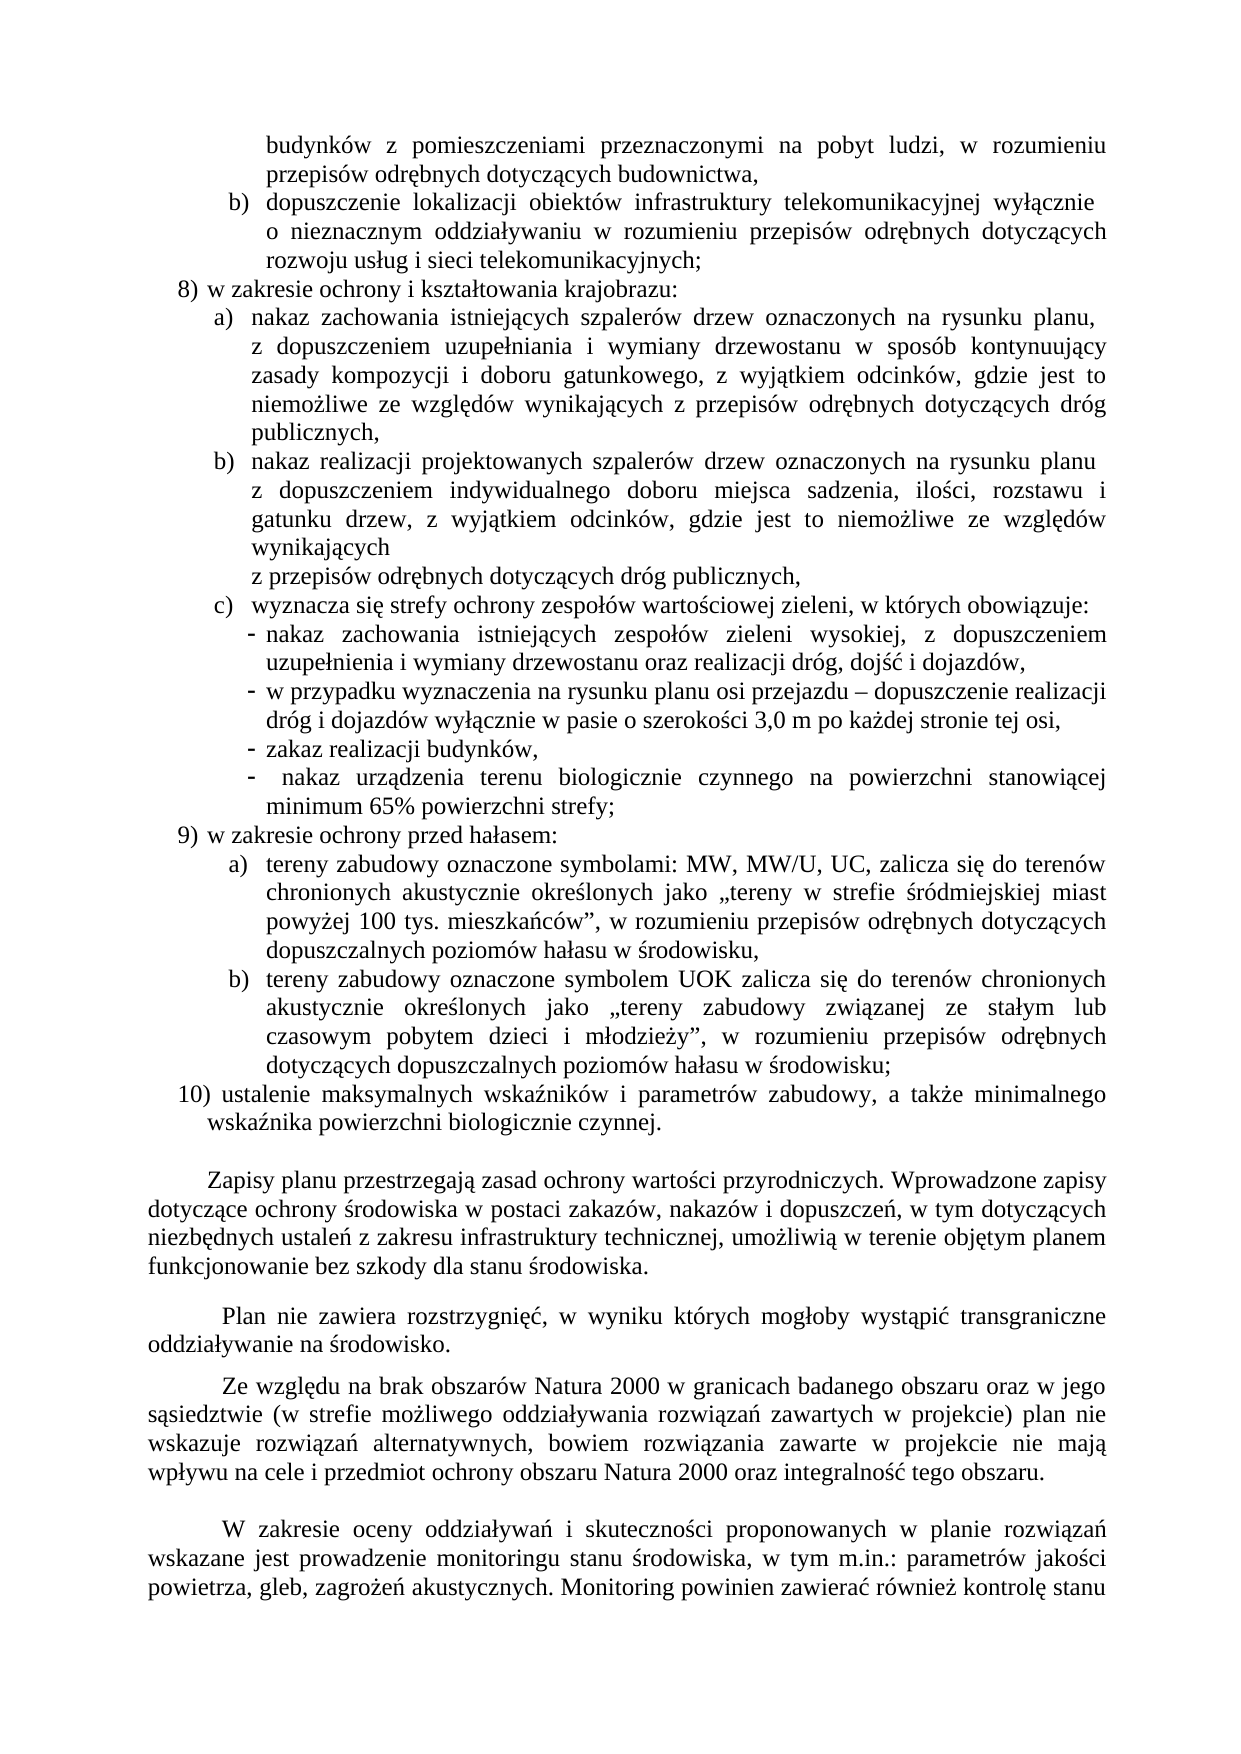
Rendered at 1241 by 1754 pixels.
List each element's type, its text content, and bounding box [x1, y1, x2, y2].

list tereny zabudowy oznaczone symbolami: MW, MW/U, UC, zalicza się do terenów chronionych akustycznie określonych jako „tereny w strefie śródmiejskiej miast powyżej 100 tys. mieszkańców”, w rozumieniu przepisów odrębnych dotyczących dopuszczalnych poziomów hałasu w środowisku, [228, 849, 1107, 964]
list w zakresie ochrony przed hałasem: [177, 820, 1107, 849]
list tereny zabudowy oznaczone symbolem UOK zalicza się do terenów chronionych akustycznie określonych jako „tereny zabudowy związanej ze stałym lub czasowym pobytem dzieci i młodzieży”, w rozumieniu przepisów odrębnych dotyczących dopuszczalnych poziomów hałasu w środowisku; [228, 964, 1107, 1079]
list dopuszczenie lokalizacji obiektów infrastruktury telekomunikacyjnej wyłącznie o nieznacznym oddziaływaniu w rozumieniu przepisów odrębnych dotyczących rozwoju usług i sieci telekomunikacyjnych; [228, 187, 1107, 274]
list nakaz zachowania istniejących zespołów zieleni wysokiej, z dopuszczeniem uzupełnienia i wymiany drzewostanu oraz realizacji dróg, dojść i dojazdów, [247, 619, 1107, 676]
list zakaz realizacji budynków, [247, 734, 1107, 762]
text Zapisy planu przestrzegają zasad ochrony wartości przyrodniczych. Wprowadzone zapisy dotyczące ochrony środowiska w postaci zakazów, nakazów i dopuszczeń, w tym dotyczących niezbędnych ustaleń z zakresu infrastruktury technicznej, umożliwią w terenie objętym planem funkcjonowanie bez szkody dla stanu środowiska. [148, 1165, 1107, 1280]
list ustalenie maksymalnych wskaźników i parametrów zabudowy, a także minimalnego wskaźnika powierzchni biologicznie czynnej. [177, 1079, 1107, 1136]
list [228, 130, 1107, 187]
list nakaz realizacji projektowanych szpalerów drzew oznaczonych na rysunku planu z dopuszczeniem indywidualnego doboru miejsca sadzenia, ilości, rozstawu i gatunku drzew, z wyjątkiem odcinków, gdzie jest to niemożliwe ze względów wynikających z przepisów odrębnych dotyczących dróg publicznych, [214, 446, 1107, 590]
text Ze względu na brak obszarów Natura 2000 w granicach badanego obszaru oraz w jego sąsiedztwie (w strefie możliwego oddziaływania rozwiązań zawartych w projekcie) plan nie wskazuje rozwiązań alternatywnych, bowiem rozwiązania zawarte w projekcie nie mają wpływu na cele i przedmiot ochrony obszaru Natura 2000 oraz integralność tego obszaru. [148, 1371, 1107, 1486]
list w przypadku wyznaczenia na rysunku planu osi przejazdu – dopuszczenie realizacji dróg i dojazdów wyłącznie w pasie o szerokości 3,0 m po każdej stronie tej osi, [247, 676, 1107, 734]
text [148, 1514, 1107, 1601]
list nakaz zachowania istniejących szpalerów drzew oznaczonych na rysunku planu, z dopuszczeniem uzupełniania i wymiany drzewostanu w sposób kontynuujący zasady kompozycji i doboru gatunkowego, z wyjątkiem odcinków, gdzie jest to niemożliwe ze względów wynikających z przepisów odrębnych dotyczących dróg publicznych, [214, 302, 1107, 446]
list nakaz urządzenia terenu biologicznie czynnego na powierzchni stanowiącej minimum 65% powierzchni strefy; [247, 762, 1107, 820]
list wyznacza się strefy ochrony zespołów wartościowej zieleni, w których obowiązuje: [214, 590, 1107, 619]
text Plan nie zawiera rozstrzygnięć, w wyniku których mogłoby wystąpić transgraniczne oddziaływanie na środowisko. [148, 1301, 1107, 1358]
list w zakresie ochrony i kształtowania krajobrazu: [177, 274, 1107, 302]
